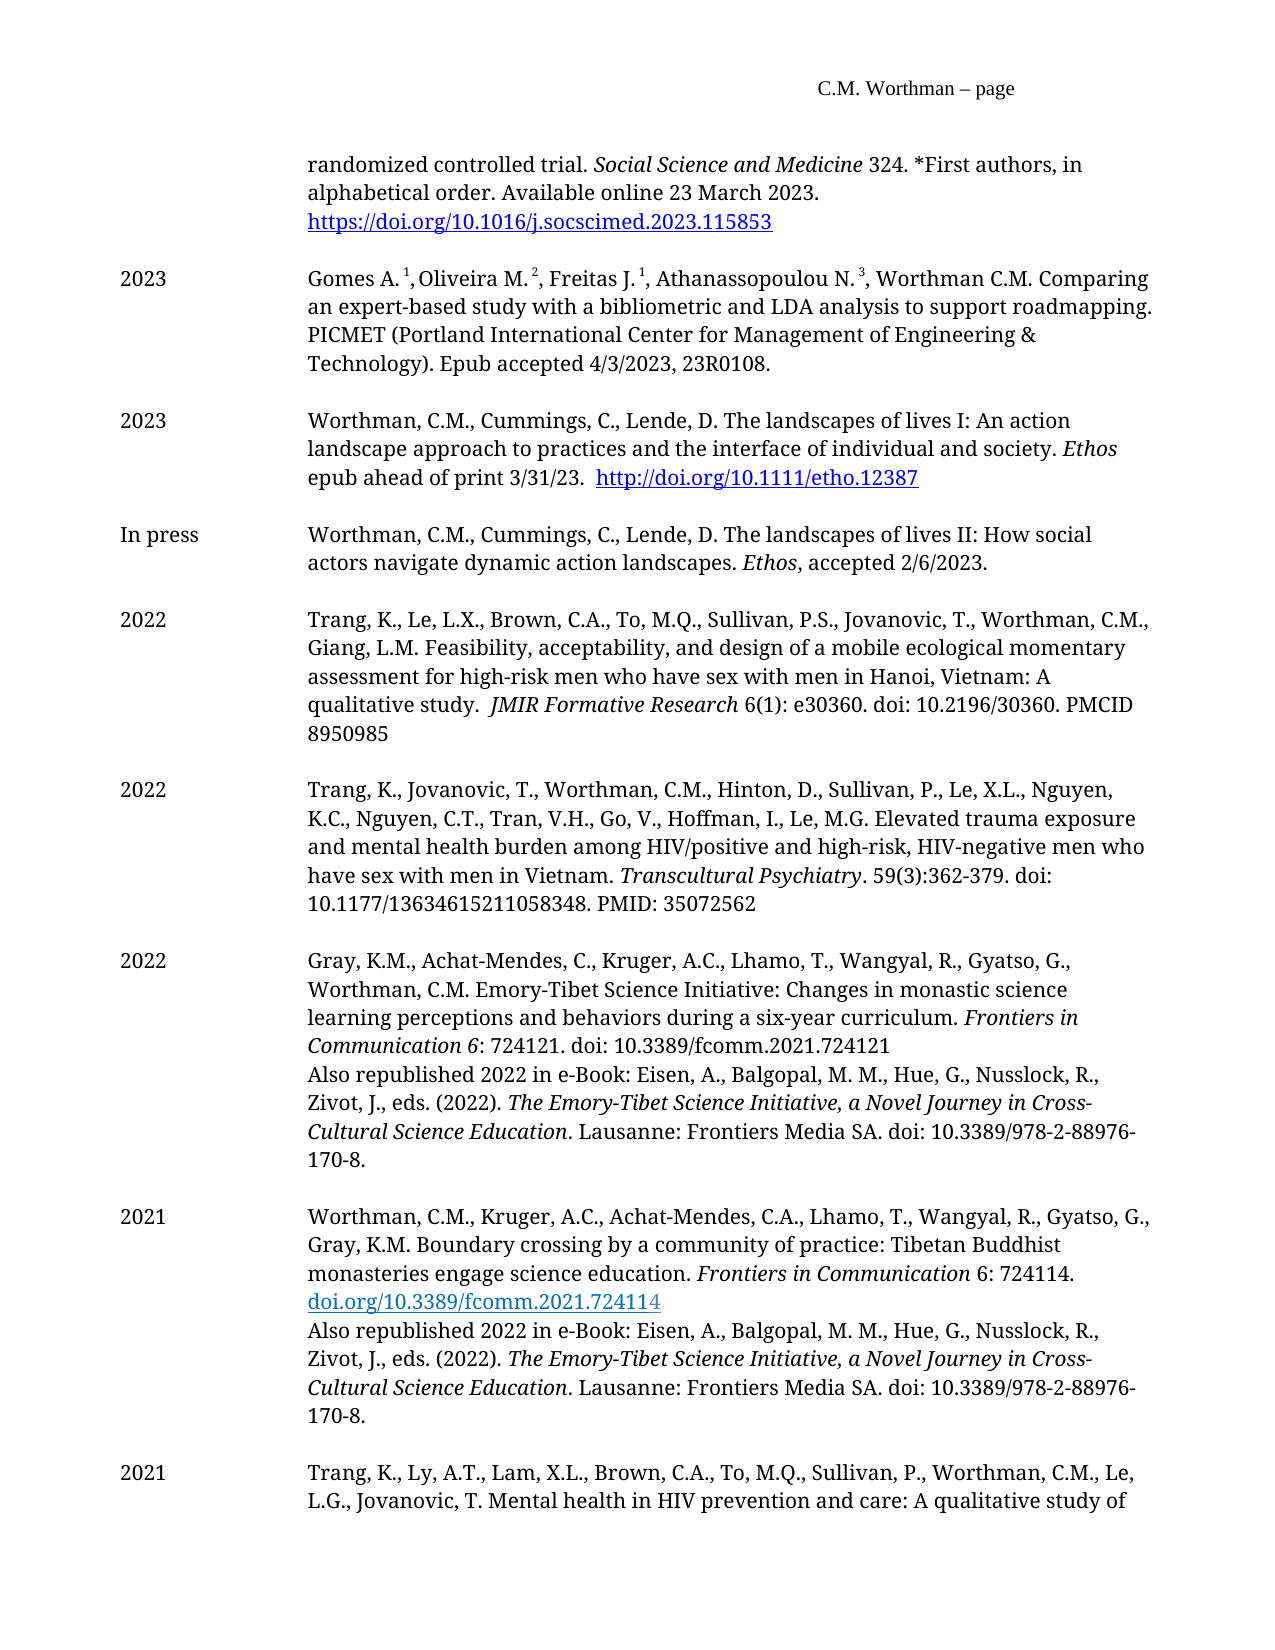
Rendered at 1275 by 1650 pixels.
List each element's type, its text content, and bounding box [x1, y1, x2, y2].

text 2021 Worthman, C.M., Kruger, A.C., Achat-Mendes, C.A., Lhamo, T., Wangyal, R., Gyatso, G., Gray, K.M. Boundary crossing by a community of practice: Tibetan Buddhist monasteries engage science education. Frontiers in Communication 6: 724114. doi.org/10.3389/fcomm.2021.724114 [120, 1202, 1155, 1316]
text 2023 Worthman, C.M., Cummings, C., Lende, D. The landscapes of lives I: An action landscape approach to practices and the interface of individual and society. Ethos epub ahead of print 3/31/23. http://doi.org/10.1111/etho.12387 [120, 406, 1155, 491]
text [120, 150, 1155, 235]
text Also republished 2022 in e-Book: Eisen, A., Balgopal, M. M., Hue, G., Nusslock, R., Zivot, J., eds. (2022). The Emory-Tibet Science Initiative, a Novel Journey in Cross-Cultural Science Education. Lausanne: Frontiers Media SA. doi: 10.3389/978-2-88976-170-8. [120, 1316, 1155, 1430]
text Also republished 2022 in e-Book: Eisen, A., Balgopal, M. M., Hue, G., Nusslock, R., Zivot, J., eds. (2022). The Emory-Tibet Science Initiative, a Novel Journey in Cross-Cultural Science Education. Lausanne: Frontiers Media SA. doi: 10.3389/978-2-88976-170-8. [120, 1060, 1155, 1174]
text In press Worthman, C.M., Cummings, C., Lende, D. The landscapes of lives II: How social actors navigate dynamic action landscapes. Ethos, accepted 2/6/2023. [120, 520, 1155, 577]
text 2022 Trang, K., Jovanovic, T., Worthman, C.M., Hinton, D., Sullivan, P., Le, X.L., Nguyen, K.C., Nguyen, C.T., Tran, V.H., Go, V., Hoffman, I., Le, M.G. Elevated trauma exposure and mental health burden among HIV/positive and high-risk, HIV-negative men who have sex with men in Vietnam. Transcultural Psychiatry. 59(3):362-379. doi: 10.1177/13634615211058348. PMID: 35072562 [120, 776, 1155, 918]
text 2023 Gomes A. 1, Oliveira M. 2, Freitas J. 1, Athanassopoulou N. 3, Worthman C.M. Comparing an expert-based study with a bibliometric and LDA analysis to support roadmapping. PICMET (Portland International Center for Management of Engineering & Technology). Epub accepted 4/3/2023, 23R0108. [120, 264, 1155, 377]
text 2022 Trang, K., Le, L.X., Brown, C.A., To, M.Q., Sullivan, P.S., Jovanovic, T., Worthman, C.M., Giang, L.M. Feasibility, acceptability, and design of a mobile ecological momentary assessment for high-risk men who have sex with men in Hanoi, Vietnam: A qualitative study. JMIR Formative Research 6(1): e30360. doi: 10.2196/30360. PMCID 8950985 [120, 605, 1155, 747]
text 2022 Gray, K.M., Achat-Mendes, C., Kruger, A.C., Lhamo, T., Wangyal, R., Gyatso, G., Worthman, C.M. Emory-Tibet Science Initiative: Changes in monastic science learning perceptions and behaviors during a six-year curriculum. Frontiers in Communication 6: 724121. doi: 10.3389/fcomm.2021.724121 [120, 946, 1155, 1060]
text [120, 1458, 1155, 1515]
